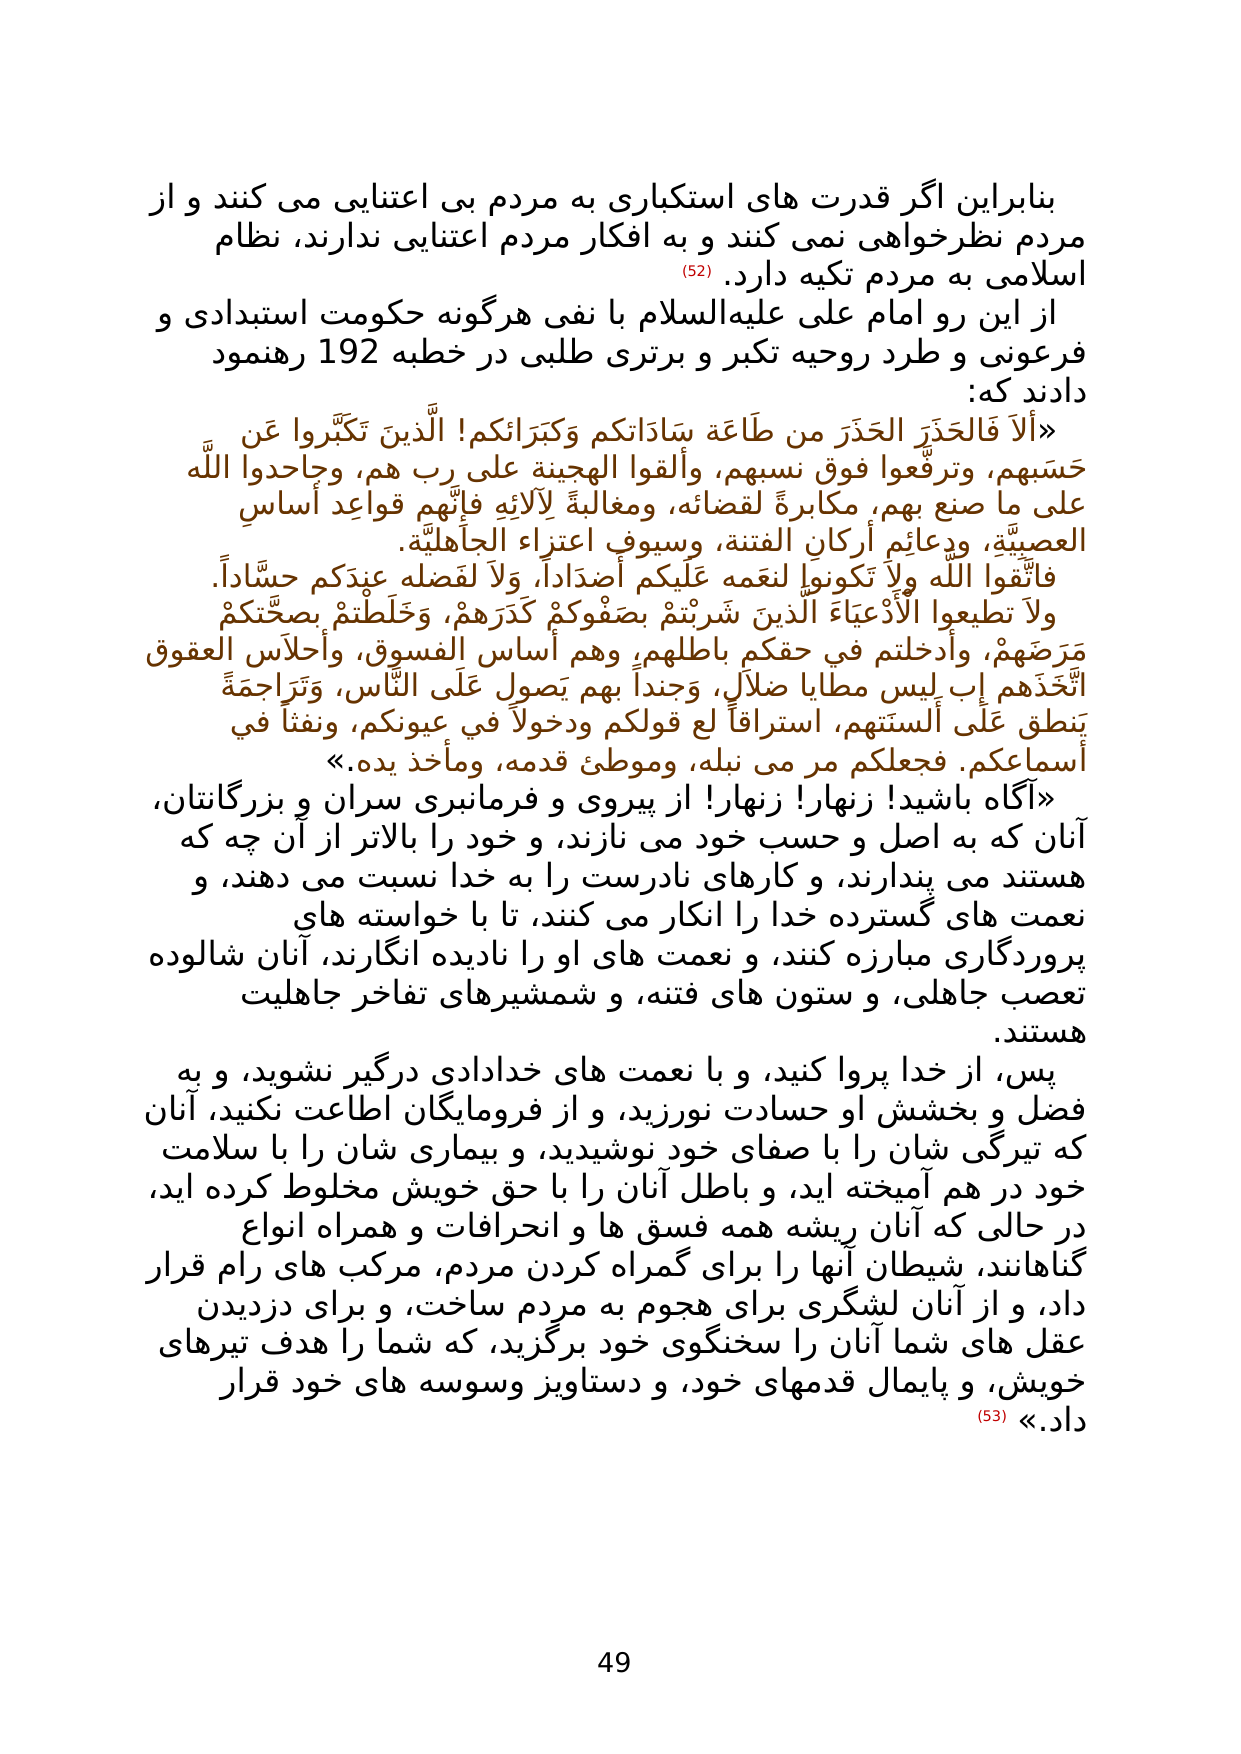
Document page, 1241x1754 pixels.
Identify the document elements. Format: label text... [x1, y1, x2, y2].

text از اين رو امام على عليه‌السلام با نفى هرگونه حكومت استبدادى و فرعونى و طرد روحيه تكبر و برترى طلبى در خطبه 192 رهنمود دادند كه: [141, 294, 1087, 410]
text «آگاه باشيد! زنهار! زنهار! از پيروى و فرمانبرى سران و بزرگانتان، آنان كه به اصل و حسب خود مى نازند، و خود را بالاتر از آن چه كه هستند مى پندارند، و كارهاى نادرست را به خدا نسبت مى دهند، و نعمت هاى گسترده خدا را انكار مى كنند، تا با خواسته هاى پروردگارى مبارزه كنند، و نعمت هاى او را ناديده انگارند، آنان شالوده تعصب جاهلى، و ستون هاى فتنه، و شمشيرهاى تفاخر جاهليت هستند. [141, 779, 1087, 1051]
text ولاَ تطيعوا الْأَدْعيَاءَ الَّذينَ شَربْتمْ بصَفْوكمْ كَدَرَهمْ، وَخَلَطْتمْ بصحَّتكمْ مَرَضَهمْ، وأدخلتم في حقكم باطلهم، وهم أساس الفسوق، وأحلاَس العقوق اتَّخَذَهم إب ليس مطايا ضلاَلٍ، وَجنداً بهم يَصول عَلَى النَّاس، وَتَرَاجمَةً يَنطق عَلَى أَلسنَتهم، استراقاً لع قولكم ودخولاً في عيونكم، ونفثاً في أسماعكم. فجعلكم مر مى نبله، وموطئ قدمه، ومأخذ يده.» [141, 594, 1087, 779]
text بنابراين اگر قدرت هاى استكبارى به مردم بى اعتنايى مى كنند و از مردم نظرخواهى نمى كنند و به افكار مردم اعتنايى ندارند، نظام اسلامى به مردم تكيه دارد. (52) [141, 177, 1087, 294]
text «ألاَ فَالحَذَرَ الحَذَرَ من طَاعَة سَادَاتكم وَكبَرَائكم! الَّذينَ تَكَبَّروا عَن حَسَبهم، وترفَّعوا فوق نسبهم، وألقوا الهجينة على رب هم، وجاحدوا اللَّه على ما صنع بهم، مكابرةً لقضائه، ومغالبةً لِآلائِهِ فإِنَّهم قواعِد أساسِ العصبِيَّةِ، ودعائِم أركانِ الفتنة، وسيوف اعتزاء الجاهليَّة. [141, 410, 1087, 558]
text فاتَّقوا اللَّه ولاَ تَكونوا لنعَمه عَلَيكم أَضدَاداً، وَلاَ لفَضله عندَكم حسَّاداً. [141, 558, 1087, 594]
text پس، از خدا پروا كنيد، و با نعمت هاى خدادادى درگير نشويد، و به فضل و بخشش او حسادت نورزيد، و از فرومايگان اطاعت نكنيد، آنان كه تيرگى شان را با صفاى خود نوشيديد، و بيمارى شان را با سلامت خود در هم آميخته ايد، و باطل آنان را با حق خويش مخلوط كرده ايد، در حالى كه آنان ريشه همه فسق ها و انحرافات و همراه انواع گناهانند، شيطان آنها را براى گمراه كردن مردم، مركب هاى رام قرار داد، و از آنان لشگرى براى هجوم به مردم ساخت، و براى دزديدن عقل هاى شما آنان را سخنگوى خود برگزيد، كه شما را هدف تيرهاى خويش، و پايمال قدمهاى خود، و دستاويز وسوسه هاى خود قرار داد.» (53) [141, 1051, 1087, 1439]
